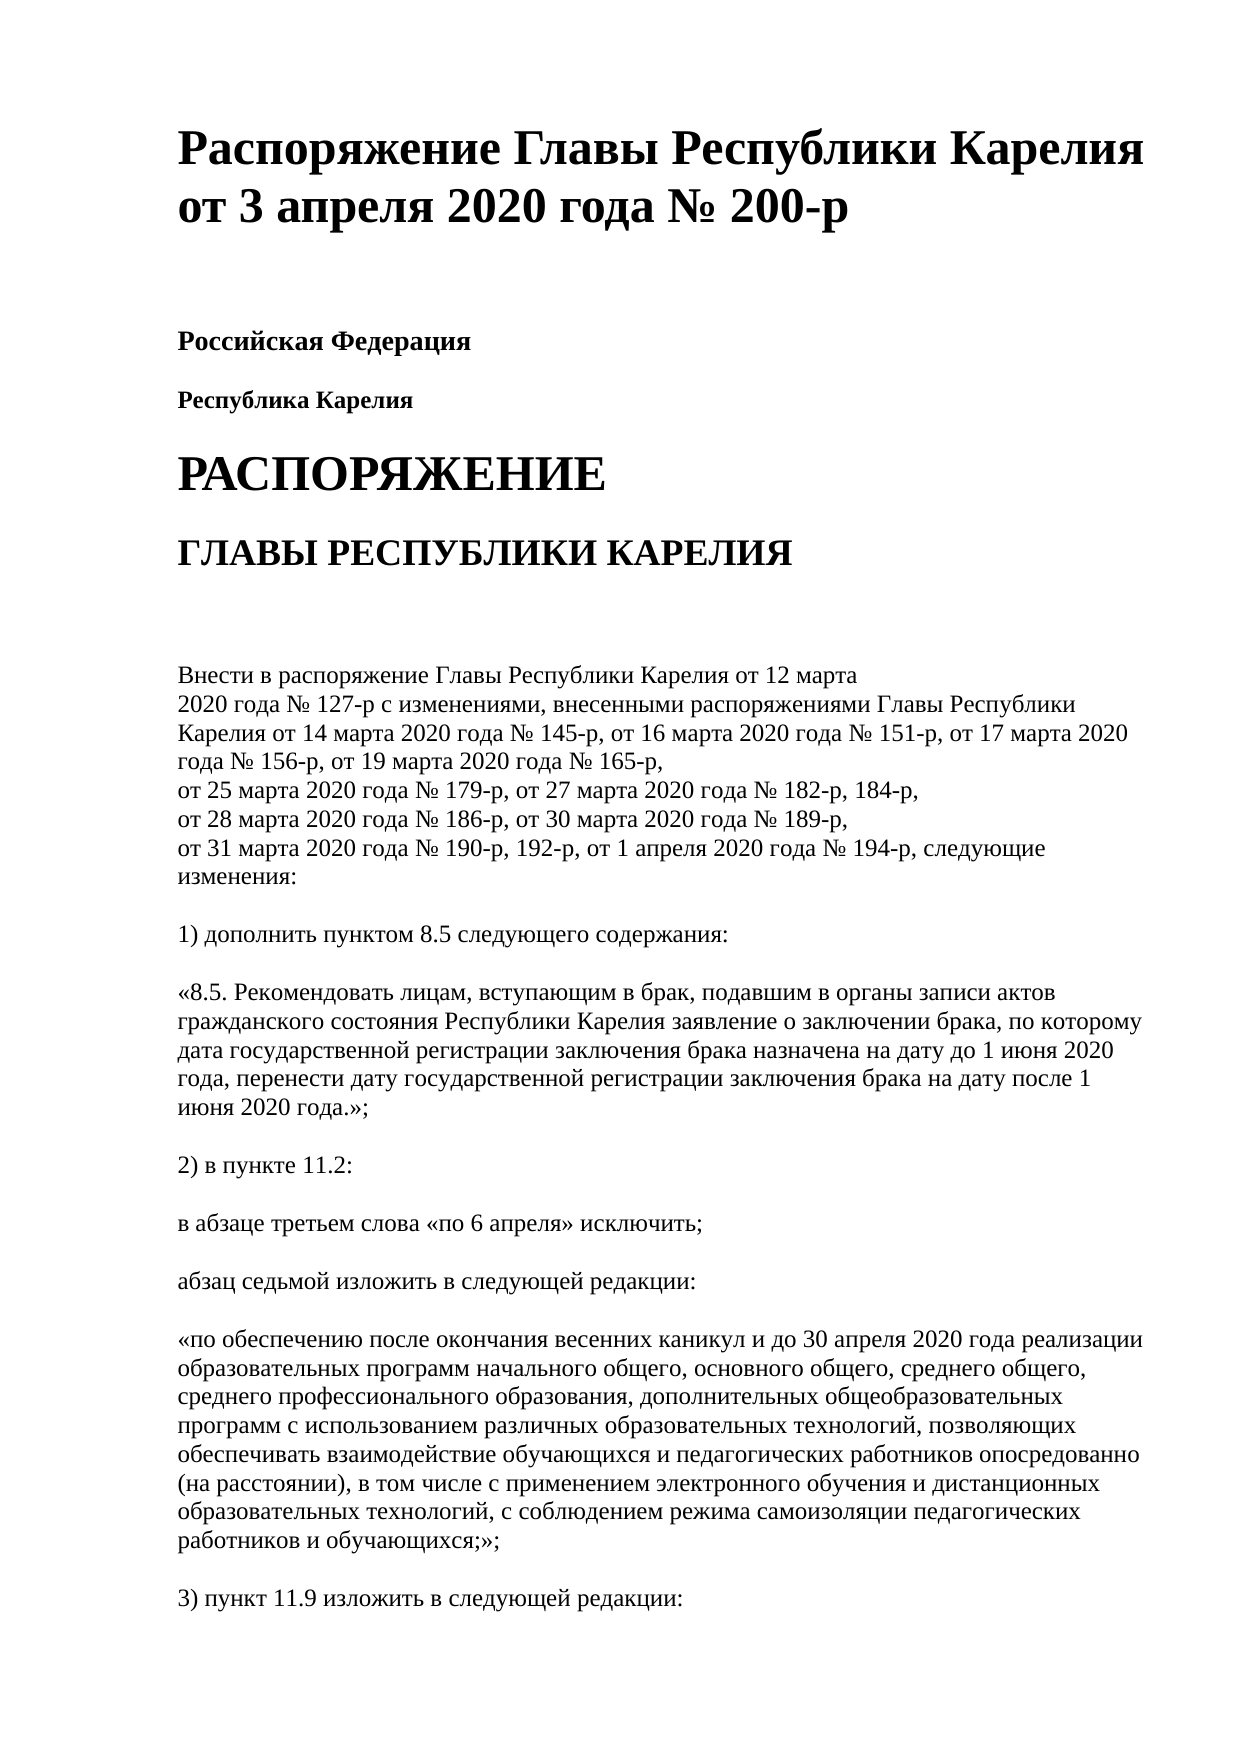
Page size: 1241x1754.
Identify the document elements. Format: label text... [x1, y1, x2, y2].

text абзац седьмой изложить в следующей редакции: [177, 1266, 1152, 1295]
text Республика Карелия [177, 385, 1152, 414]
text Российская Федерация [177, 324, 1152, 356]
text ГЛАВЫ РЕСПУБЛИКИ КАРЕЛИЯ [177, 530, 1152, 573]
text 1) дополнить пунктом 8.5 следующего содержания: [177, 919, 1152, 948]
text «по обеспечению после окончания весенних каникул и до 30 апреля 2020 года реализации образовательных программ начального общего, основного общего, среднего общего, среднего профессионального образования, дополнительных общеобразовательных программ с использованием различных образовательных технологий, позволяющих обеспечивать взаимодействие обучающихся и педагогических работников опосредованно (на расстоянии), в том числе с применением электронного обучения и дистанционных образовательных технологий, с соблюдением режима самоизоляции педагогических работников и обучающихся;»; [177, 1324, 1152, 1554]
text 3) пункт 11.9 изложить в следующей редакции: [177, 1583, 1152, 1612]
text Внести в распоряжение Главы Республики Карелия от 12 марта 2020 года № 127-р с изменениями, внесенными распоряжениями Главы Республики Карелия от 14 марта 2020 года № 145-р, от 16 марта 2020 года № 151-р, от 17 марта 2020 года № 156-р, от 19 марта 2020 года № 165-р, от 25 марта 2020 года № 179-р, от 27 марта 2020 года № 182-р, 184-р, от 28 марта 2020 года № 186-р, от 30 марта 2020 года № 189-р, от 31 марта 2020 года № 190-р, 192-р, от 1 апреля 2020 года № 194-р, следующие изменения: [177, 660, 1152, 890]
text 2) в пункте 11.2: [177, 1150, 1152, 1179]
text в абзаце третьем слова «по 6 апреля» исключить; [177, 1208, 1152, 1237]
text Распоряжение Главы Республики Карелия от 3 апреля 2020 года № 200-р [177, 118, 1152, 233]
text «8.5. Рекомендовать лицам, вступающим в брак, подавшим в органы записи актов гражданского состояния Республики Карелия заявление о заключении брака, по которому дата государственной регистрации заключения брака назначена на дату до 1 июня 2020 года, перенести дату государственной регистрации заключения брака на дату после 1 июня 2020 года.»; [177, 977, 1152, 1121]
text РАСПОРЯЖЕНИЕ [177, 443, 1152, 501]
